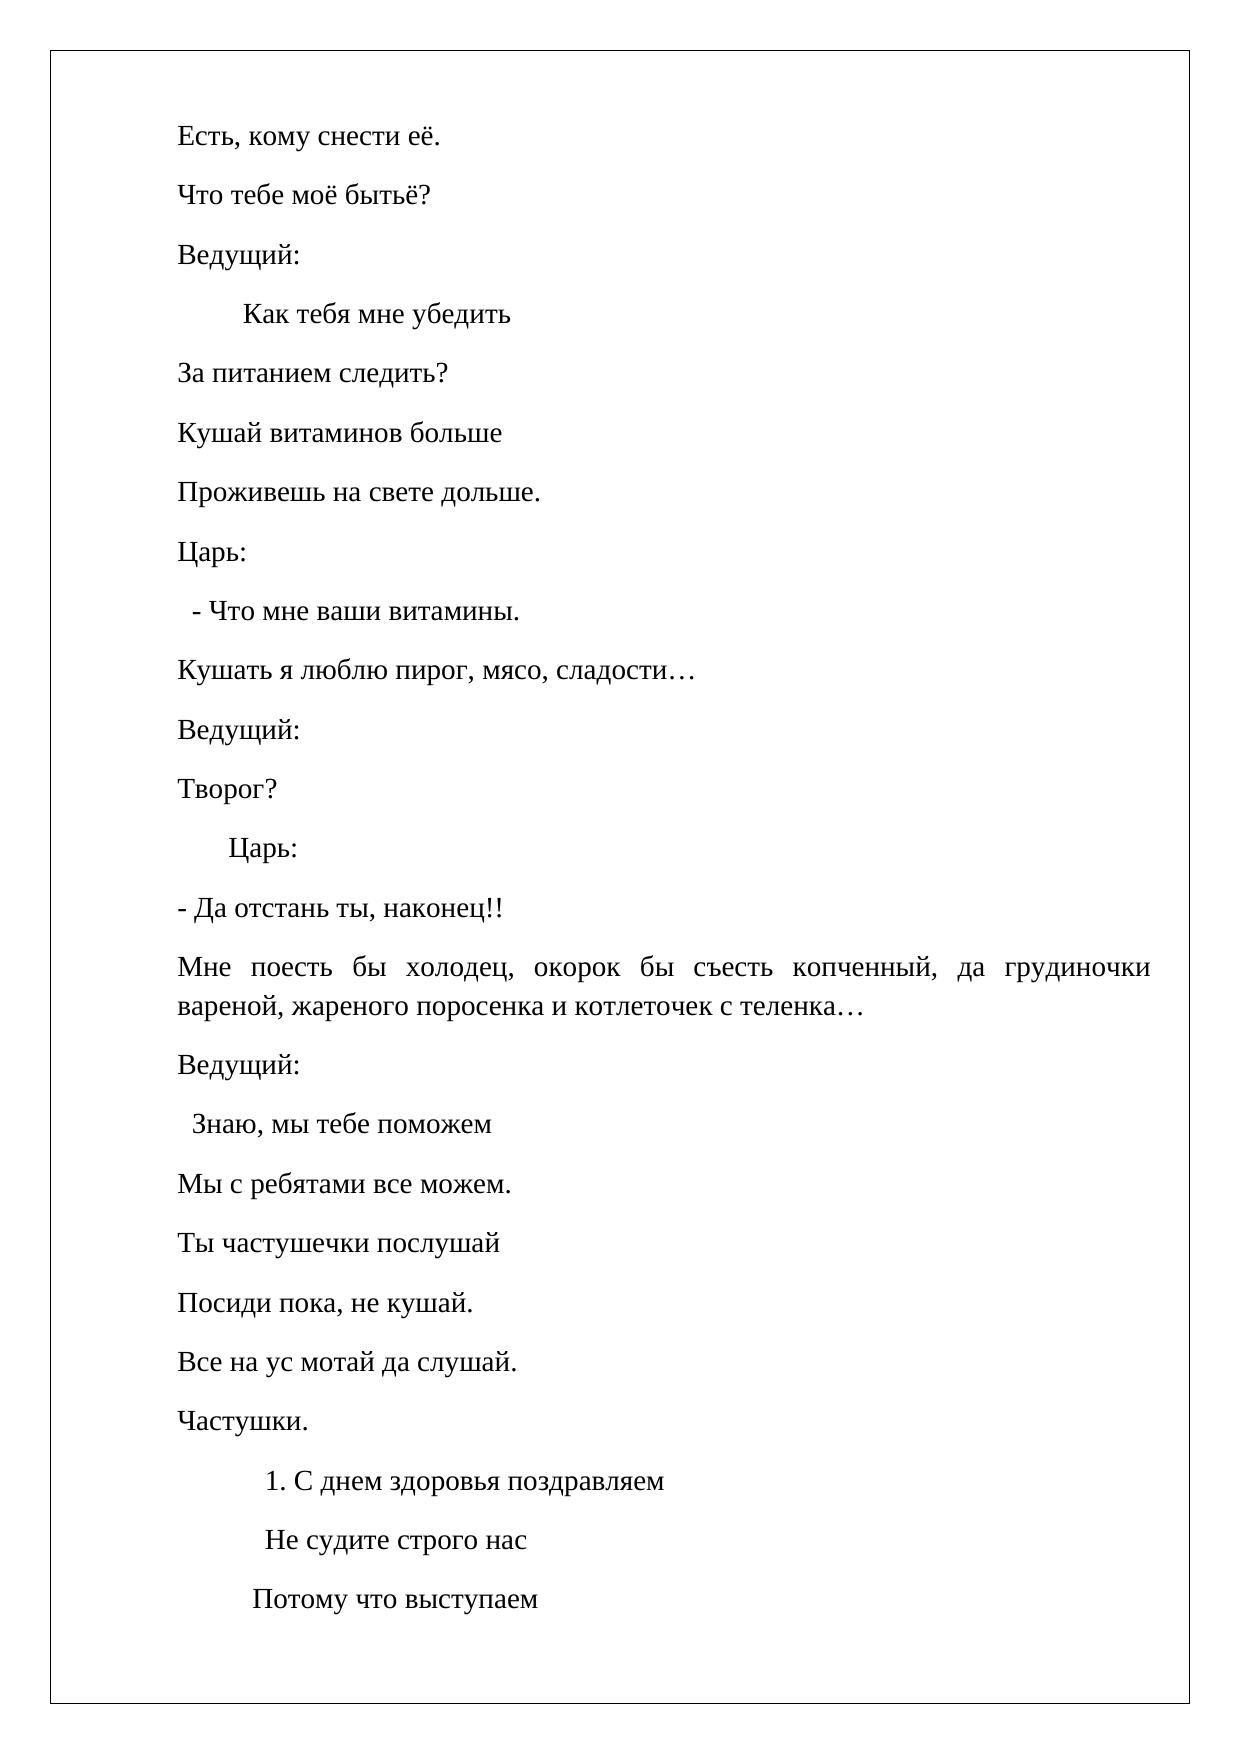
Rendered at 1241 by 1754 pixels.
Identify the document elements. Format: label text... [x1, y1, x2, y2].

text Кушать я люблю пирог, мясо, сладости… [177, 652, 1152, 686]
text Как тебя мне убедить [177, 296, 1152, 330]
text Посиди пока, не кушай. [177, 1285, 1152, 1318]
text Есть, кому снести её. [177, 118, 1152, 152]
text Кушай витаминов больше [177, 415, 1152, 448]
text Ведущий: [177, 1047, 1152, 1081]
list Потому что выступаем [252, 1582, 1152, 1615]
text Ты частушечки послушай [177, 1225, 1152, 1259]
text Частушки. [177, 1403, 1152, 1437]
text - Да отстань ты, наконец!! [177, 890, 1152, 923]
text За питанием следить? [177, 356, 1152, 389]
text Ведущий: [177, 237, 1152, 270]
text Творог? [177, 771, 1152, 805]
text Все на ус мотай да слушай. [177, 1344, 1152, 1378]
text Не судите строго нас [177, 1522, 1152, 1556]
text - Что мне ваши витамины. [177, 593, 1152, 627]
text Проживешь на свете дольше. [177, 474, 1152, 508]
text 1. С днем здоровья поздравляем [177, 1463, 1152, 1496]
text Что тебе моё бытьё? [177, 177, 1152, 211]
text Царь: [177, 831, 1152, 864]
text Знаю, мы тебе поможем [177, 1107, 1152, 1140]
text Ведущий: [177, 712, 1152, 745]
text Мне поесть бы холодец, окорок бы съесть копченный, да грудиночки вареной, жареного поросенка и котлеточек с теленка… [177, 949, 1152, 1021]
text Царь: [177, 534, 1152, 567]
text Мы с ребятами все можем. [177, 1166, 1152, 1199]
